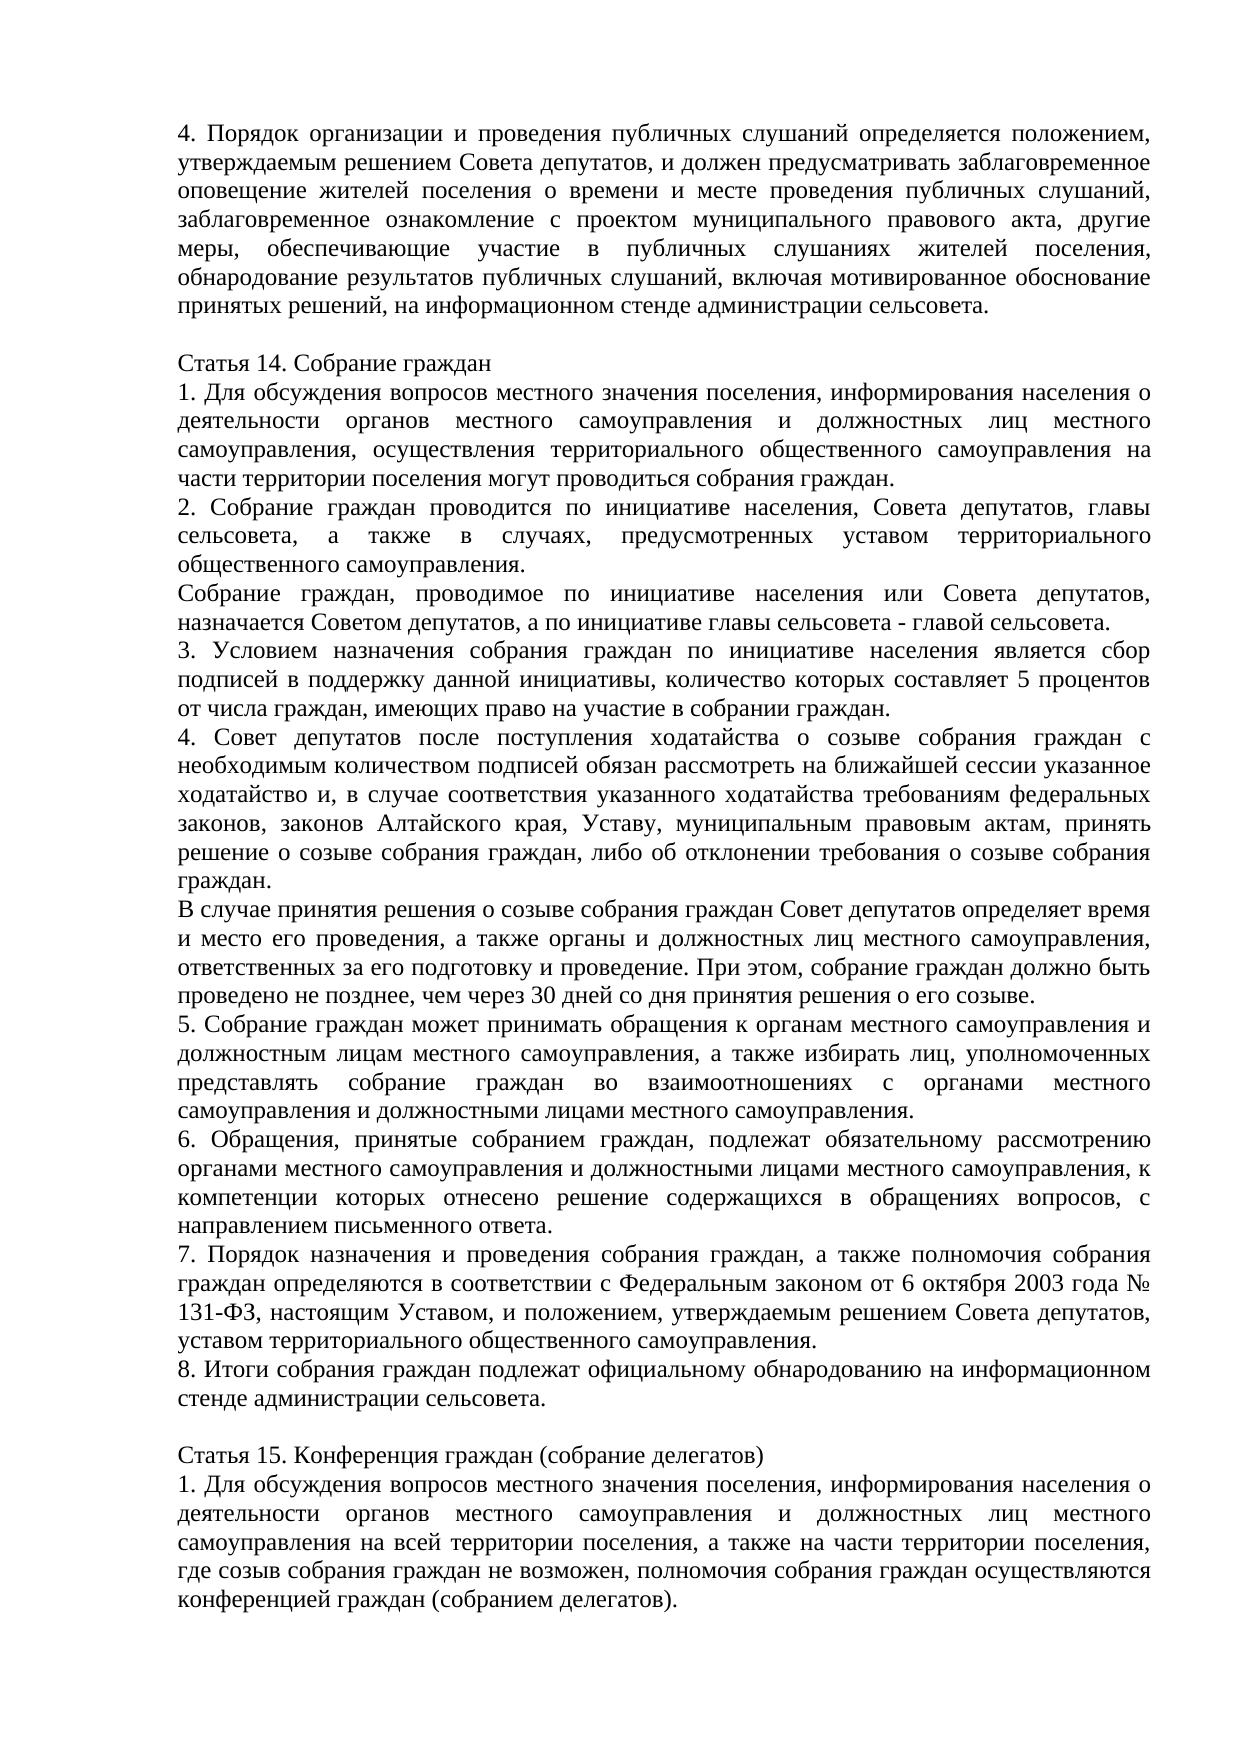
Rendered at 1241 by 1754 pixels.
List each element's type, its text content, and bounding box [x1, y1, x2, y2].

text 4. Совет депутатов после поступления ходатайства о созыве собрания граждан с необходимым количеством подписей обязан рассмотреть на ближайшей сессии указанное ходатайство и, в случае соответствия указанного ходатайства требованиям федеральных законов, законов Алтайского края, Уставу, муниципальным правовым актам, принять решение о созыве собрания граждан, либо об отклонении требования о созыве собрания граждан. [177, 722, 1152, 894]
text 5. Собрание граждан может принимать обращения к органам местного самоуправления и должностным лицам местного самоуправления, а также избирать лиц, уполномоченных представлять собрание граждан во взаимоотношениях с органами местного самоуправления и должностными лицами местного самоуправления. [177, 1009, 1152, 1124]
text 2. Собрание граждан проводится по инициативе населения, Совета депутатов, главы сельсовета, а также в случаях, предусмотренных уставом территориального общественного самоуправления. [177, 492, 1152, 578]
text 1. Для обсуждения вопросов местного значения поселения, информирования населения о деятельности органов местного самоуправления и должностных лиц местного самоуправления на всей территории поселения, а также на части территории поселения, где созыв собрания граждан не возможен, полномочия собрания граждан осуществляются конференцией граждан (собранием делегатов). [177, 1469, 1152, 1613]
text Статья 14. Собрание граждан [177, 348, 1152, 377]
text 7. Порядок назначения и проведения собрания граждан, а также полномочия собрания граждан определяются в соответствии с Федеральным законом от 6 октября 2003 года № 131-ФЗ, настоящим Уставом, и положением, утверждаемым решением Совета депутатов, уставом территориального общественного самоуправления. [177, 1239, 1152, 1354]
text 8. Итоги собрания граждан подлежат официальному обнародованию на информационном стенде администрации сельсовета. [177, 1354, 1152, 1412]
text 4. Порядок организации и проведения публичных слушаний определяется положением, утверждаемым решением Совета депутатов, и должен предусматривать заблаговременное оповещение жителей поселения о времени и месте проведения публичных слушаний, заблаговременное ознакомление с проектом муниципального правового акта, другие меры, обеспечивающие участие в публичных слушаниях жителей поселения, обнародование результатов публичных слушаний, включая мотивированное обоснование принятых решений, на информационном стенде администрации сельсовета. [177, 118, 1152, 319]
text Статья 15. Конференция граждан (собрание делегатов) [177, 1441, 1152, 1469]
text 1. Для обсуждения вопросов местного значения поселения, информирования населения о деятельности органов местного самоуправления и должностных лиц местного самоуправления, осуществления территориального общественного самоуправления на части территории поселения могут проводиться собрания граждан. [177, 377, 1152, 492]
text Собрание граждан, проводимое по инициативе населения или Совета депутатов, назначается Советом депутатов, а по инициативе главы сельсовета - главой сельсовета. [177, 578, 1152, 636]
text 6. Обращения, принятые собранием граждан, подлежат обязательному рассмотрению органами местного самоуправления и должностными лицами местного самоуправления, к компетенции которых отнесено решение содержащихся в обращениях вопросов, с направлением письменного ответа. [177, 1124, 1152, 1239]
text 3. Условием назначения собрания граждан по инициативе населения является сбор подписей в поддержку данной инициативы, количество которых составляет 5 процентов от числа граждан, имеющих право на участие в собрании граждан. [177, 636, 1152, 722]
text В случае принятия решения о созыве собрания граждан Совет депутатов определяет время и место его проведения, а также органы и должностных лиц местного самоуправления, ответственных за его подготовку и проведение. При этом, собрание граждан должно быть проведено не позднее, чем через 30 дней со дня принятия решения о его созыве. [177, 894, 1152, 1009]
